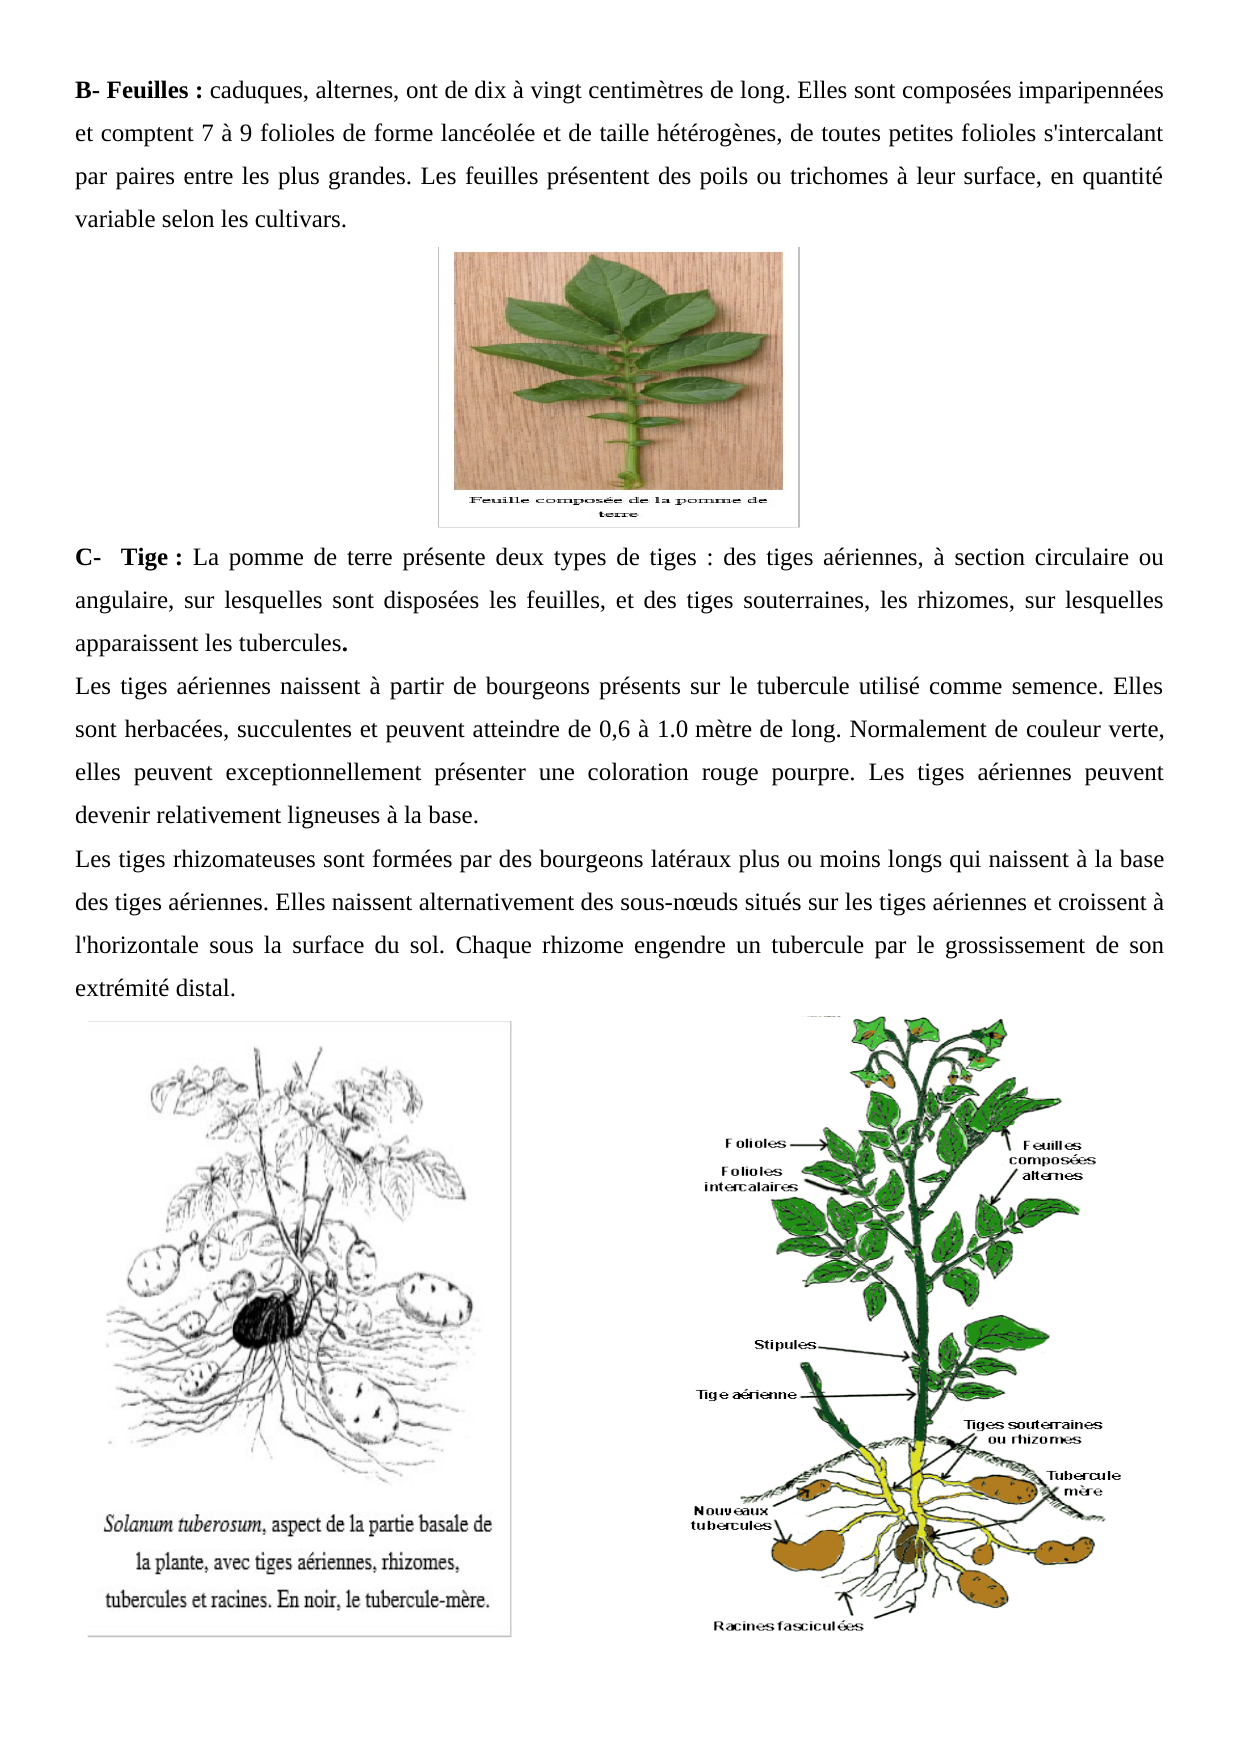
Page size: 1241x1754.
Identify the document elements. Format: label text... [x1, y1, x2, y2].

text C- Tige : La pomme de terre présente deux types de tiges : des tiges aériennes, à section circulaire ou angulaire, sur lesquelles sont disposées les feuilles, et des tiges souterraines, les rhizomes, sur lesquelles apparaissent les tubercules. [75, 542, 1165, 657]
text B- Feuilles : caduques, alternes, ont de dix à vingt centimètres de long. Elles sont composées imparipennées et comptent 7 à 9 folioles de forme lancéolée et de taille hétérogènes, de toutes petites folioles s'intercalant par paires entre les plus grandes. Les feuilles présentent des poils ou trichomes à leur surface, en quantité variable selon les cultivars. [75, 75, 1165, 233]
picture [688, 1016, 1125, 1639]
text Les tiges rhizomateuses sont formées par des bourgeons latéraux plus ou moins longs qui naissent à la base des tiges aériennes. Elles naissent alternativement des sous-nœuds situés sur les tiges aériennes et croissent à l'horizontale sous la surface du sol. Chaque rhizome engendre un tubercule par le grossissement de son extrémité distal. [75, 844, 1165, 1002]
picture [87, 1021, 514, 1639]
picture [437, 247, 803, 529]
text Les tiges aériennes naissent à partir de bourgeons présents sur le tubercule utilisé comme semence. Elles sont herbacées, succulentes et peuvent atteindre de 0,6 à 1.0 mètre de long. Normalement de couleur verte, elles peuvent exceptionnellement présenter une coloration rouge pourpre. Les tiges aériennes peuvent devenir relativement ligneuses à la base. [75, 671, 1165, 829]
